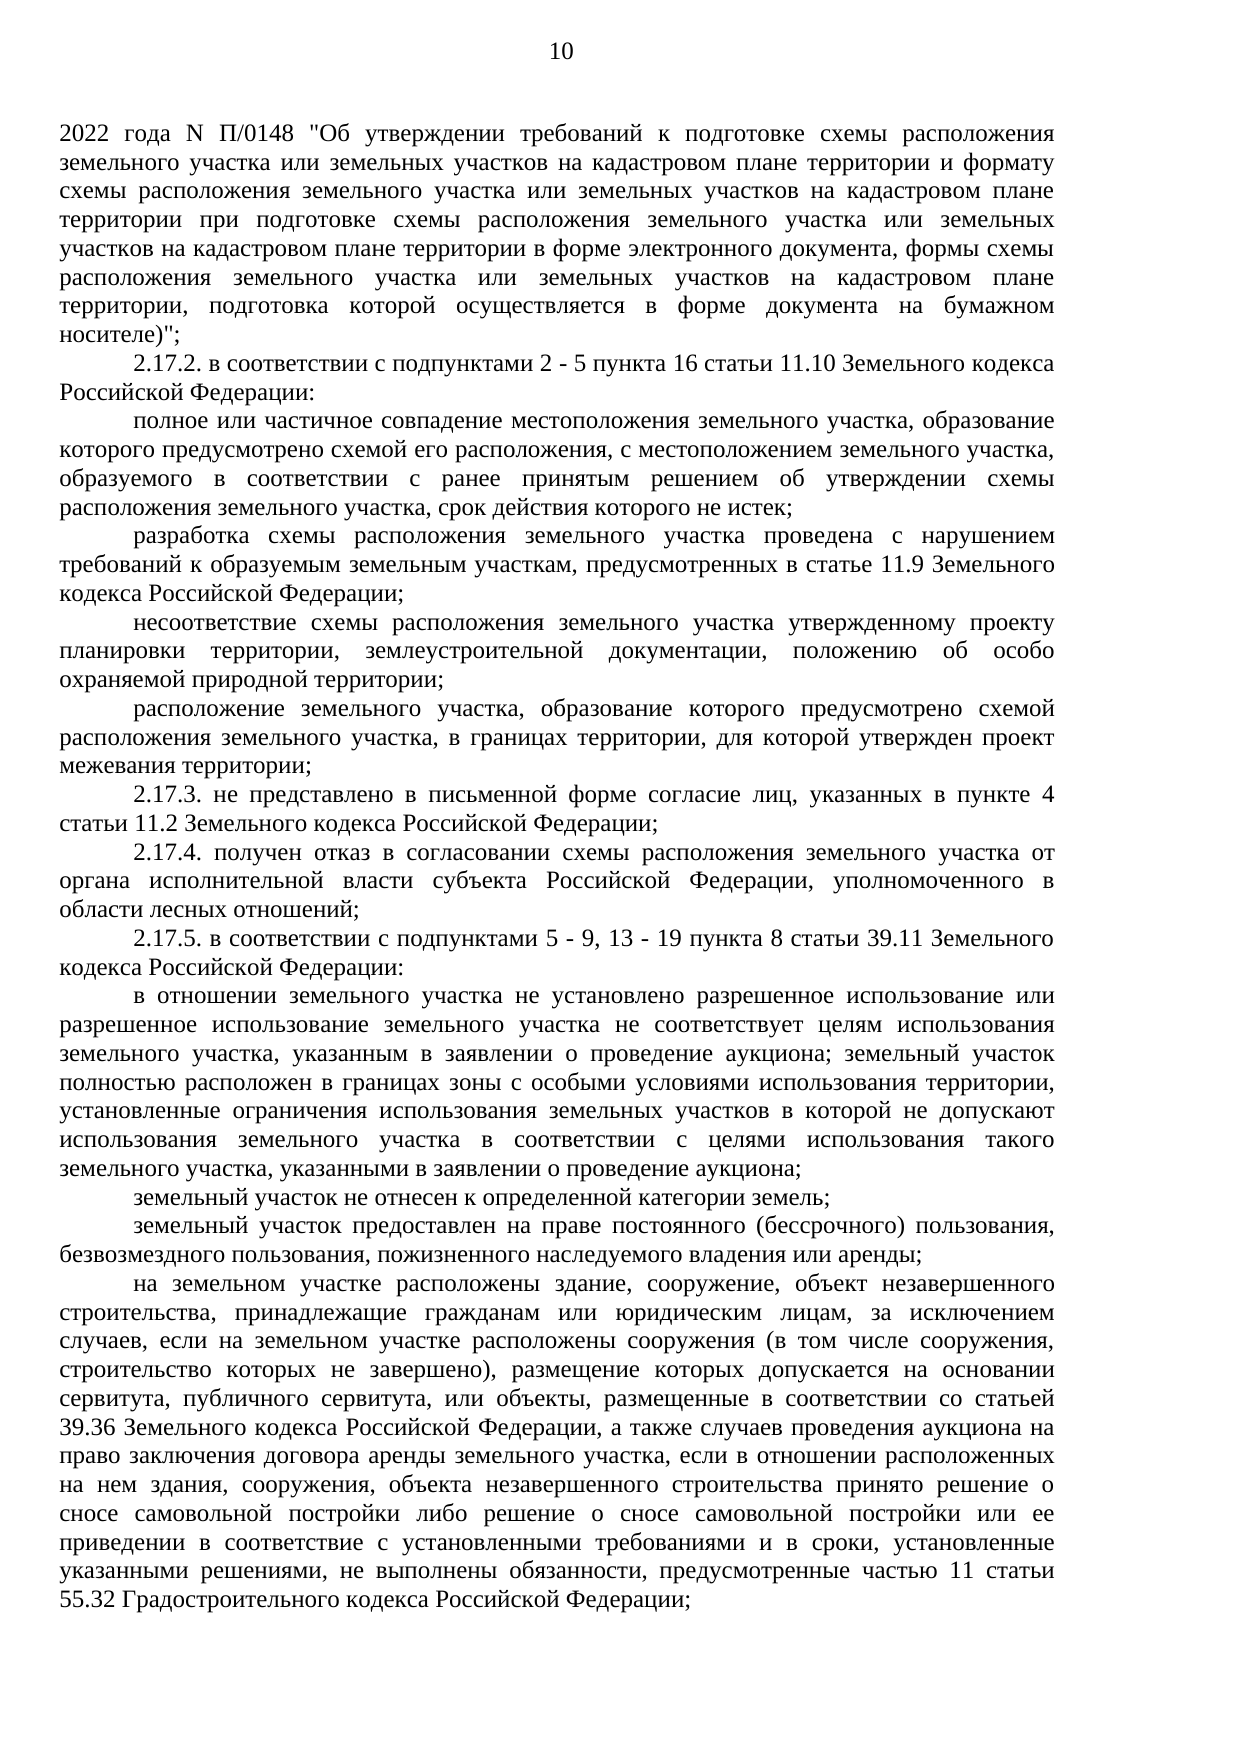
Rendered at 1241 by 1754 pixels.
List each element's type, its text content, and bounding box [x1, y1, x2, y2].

text 2.17.3. не представлено в письменной форме согласие лиц, указанных в пункте 4 статьи 11.2 Земельного кодекса Российской Федерации; [59, 779, 1056, 837]
text несоответствие схемы расположения земельного участка утвержденному проекту планировки территории, землеустроительной документации, положению об особо охраняемой природной территории; [59, 607, 1056, 693]
text разработка схемы расположения земельного участка проведена с нарушением требований к образуемым земельным участкам, предусмотренных в статье 11.9 Земельного кодекса Российской Федерации; [59, 521, 1056, 607]
text 2.17.2. в соответствии с подпунктами 2 - 5 пункта 16 статьи 11.10 Земельного кодекса Российской Федерации: [59, 348, 1056, 406]
text в отношении земельного участка не установлено разрешенное использование или разрешенное использование земельного участка не соответствует целям использования земельного участка, указанным в заявлении о проведение аукциона; земельный участок полностью расположен в границах зоны с особыми условиями использования территории, установленные ограничения использования земельных участков в которой не допускают использования земельного участка в соответствии с целями использования такого земельного участка, указанными в заявлении о проведение аукциона; [59, 981, 1056, 1182]
text полное или частичное совпадение местоположения земельного участка, образование которого предусмотрено схемой его расположения, с местоположением земельного участка, образуемого в соответствии с ранее принятым решением об утверждении схемы расположения земельного участка, срок действия которого не истек; [59, 406, 1056, 521]
text 2.17.4. получен отказ в согласовании схемы расположения земельного участка от органа исполнительной власти субъекта Российской Федерации, уполномоченного в области лесных отношений; [59, 837, 1056, 923]
text 2.17.5. в соответствии с подпунктами 5 - 9, 13 - 19 пункта 8 статьи 39.11 Земельного кодекса Российской Федерации: [59, 923, 1056, 981]
text расположение земельного участка, образование которого предусмотрено схемой расположения земельного участка, в границах территории, для которой утвержден проект межевания территории; [59, 693, 1056, 779]
text земельный участок не отнесен к определенной категории земель; [59, 1182, 1056, 1211]
text земельный участок предоставлен на праве постоянного (бессрочного) пользования, безвозмездного пользования, пожизненного наследуемого владения или аренды; [59, 1211, 1056, 1268]
text на земельном участке расположены здание, сооружение, объект незавершенного строительства, принадлежащие гражданам или юридическим лицам, за исключением случаев, если на земельном участке расположены сооружения (в том числе сооружения, строительство которых не завершено), размещение которых допускается на основании сервитута, публичного сервитута, или объекты, размещенные в соответствии со статьей 39.36 Земельного кодекса Российской Федерации, а также случаев проведения аукциона на право заключения договора аренды земельного участка, если в отношении расположенных на нем здания, сооружения, объекта незавершенного строительства принято решение о сносе самовольной постройки либо решение о сносе самовольной постройки или ее приведении в соответствие с установленными требованиями и в сроки, установленные указанными решениями, не выполнены обязанности, предусмотренные частью 11 статьи 55.32 Градостроительного кодекса Российской Федерации; [59, 1268, 1056, 1613]
